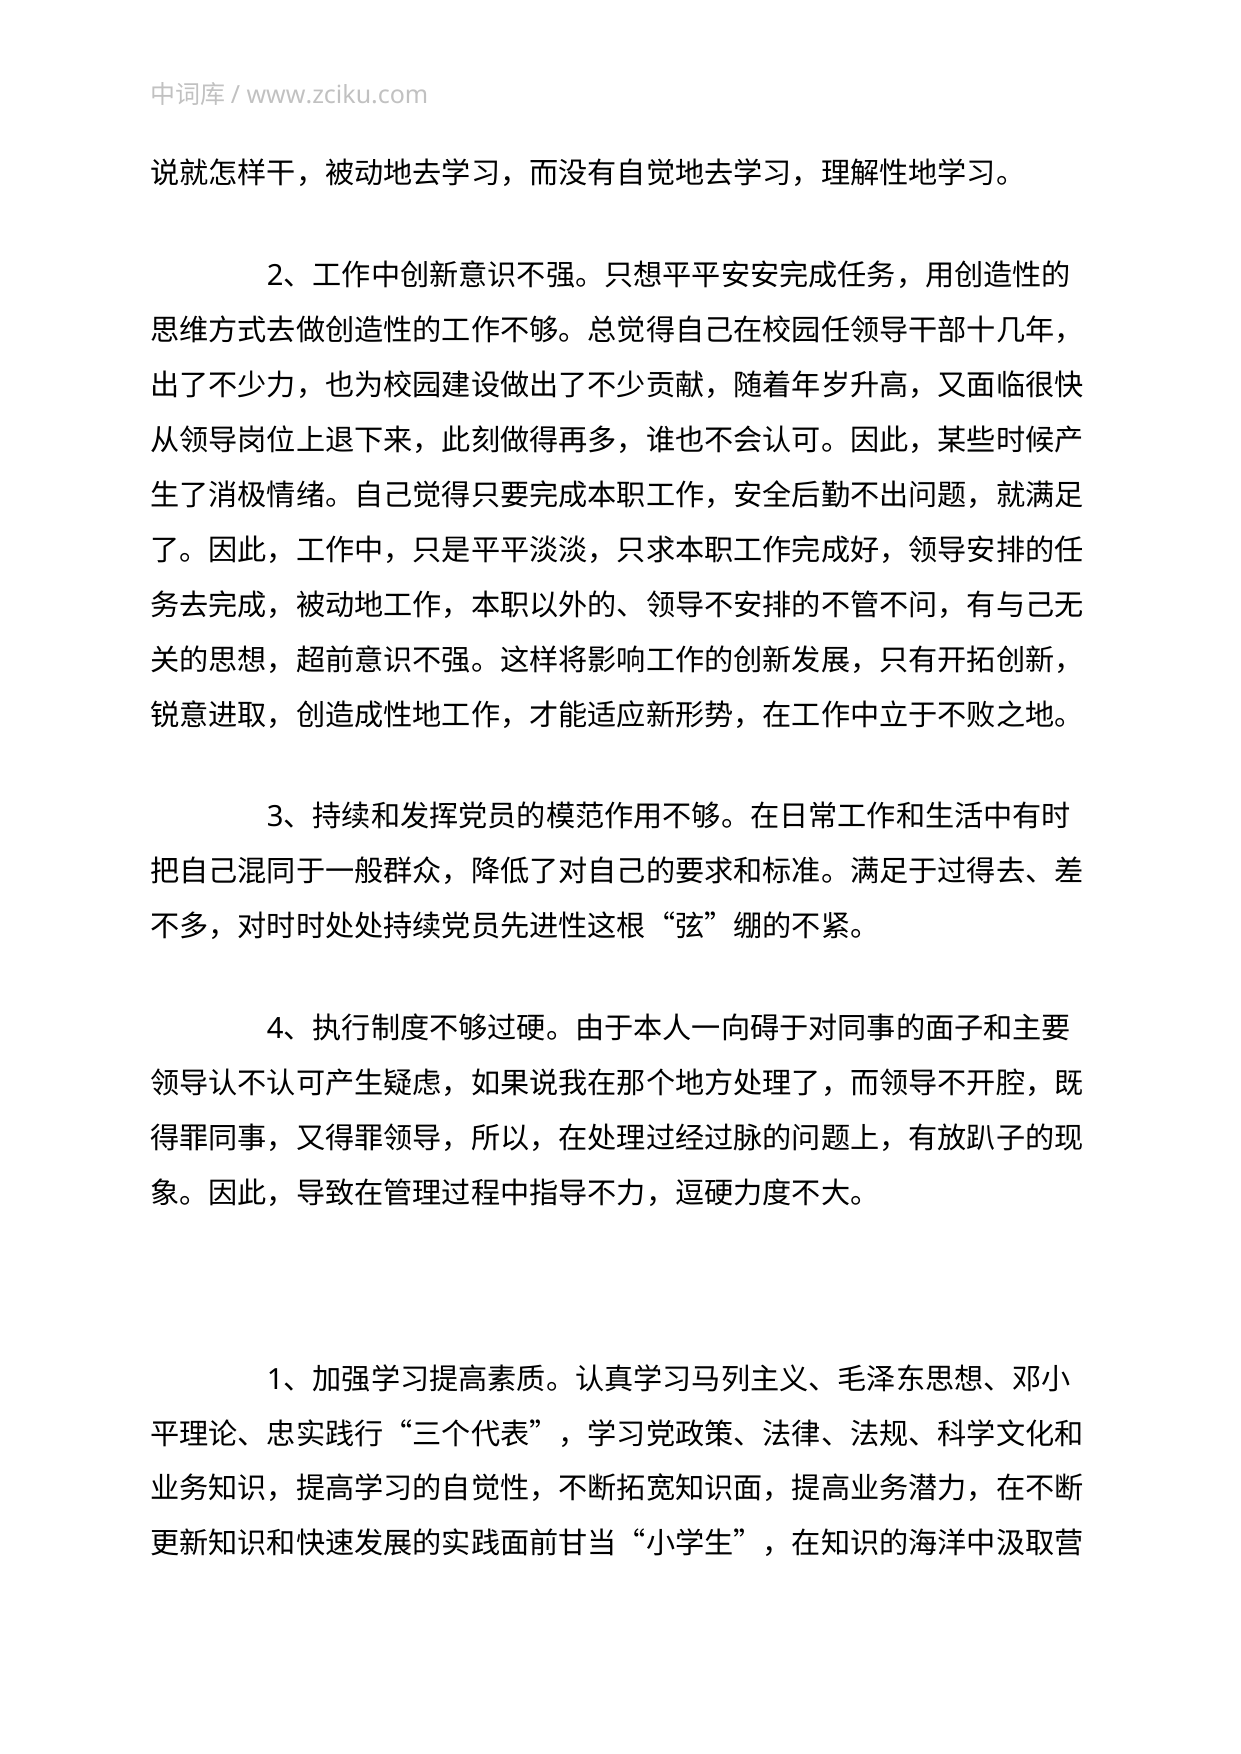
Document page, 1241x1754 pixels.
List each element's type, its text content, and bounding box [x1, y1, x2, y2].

text 4、执行制度不够过硬。由于本人一向碍于对同事的面子和主要领导认不认可产生疑虑，如果说我在那个地方处理了，而领导不开腔，既得罪同事，又得罪领导，所以，在处理过经过脉的问题上，有放趴子的现象。因此，导致在管理过程中指导不力，逗硬力度不大。 [150, 1004, 1090, 1212]
text 3、持续和发挥党员的模范作用不够。在日常工作和生活中有时把自己混同于一般群众，降低了对自己的要求和标准。满足于过得去、差不多，对时时处处持续党员先进性这根“弦”绷的不紧。 [150, 793, 1090, 945]
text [150, 1355, 1090, 1562]
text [150, 150, 1090, 192]
text 2、工作中创新意识不强。只想平平安安完成任务，用创造性的思维方式去做创造性的工作不够。总觉得自己在校园任领导干部十几年，出了不少力，也为校园建设做出了不少贡献，随着年岁升高，又面临很快从领导岗位上退下来，此刻做得再多，谁也不会认可。因此，某些时候产生了消极情绪。自己觉得只要完成本职工作，安全后勤不出问题，就满足了。因此，工作中，只是平平淡淡，只求本职工作完成好，领导安排的任务去完成，被动地工作，本职以外的、领导不安排的不管不问，有与己无关的思想，超前意识不强。这样将影响工作的创新发展，只有开拓创新，锐意进取，创造成性地工作，才能适应新形势，在工作中立于不败之地。 [150, 252, 1090, 733]
